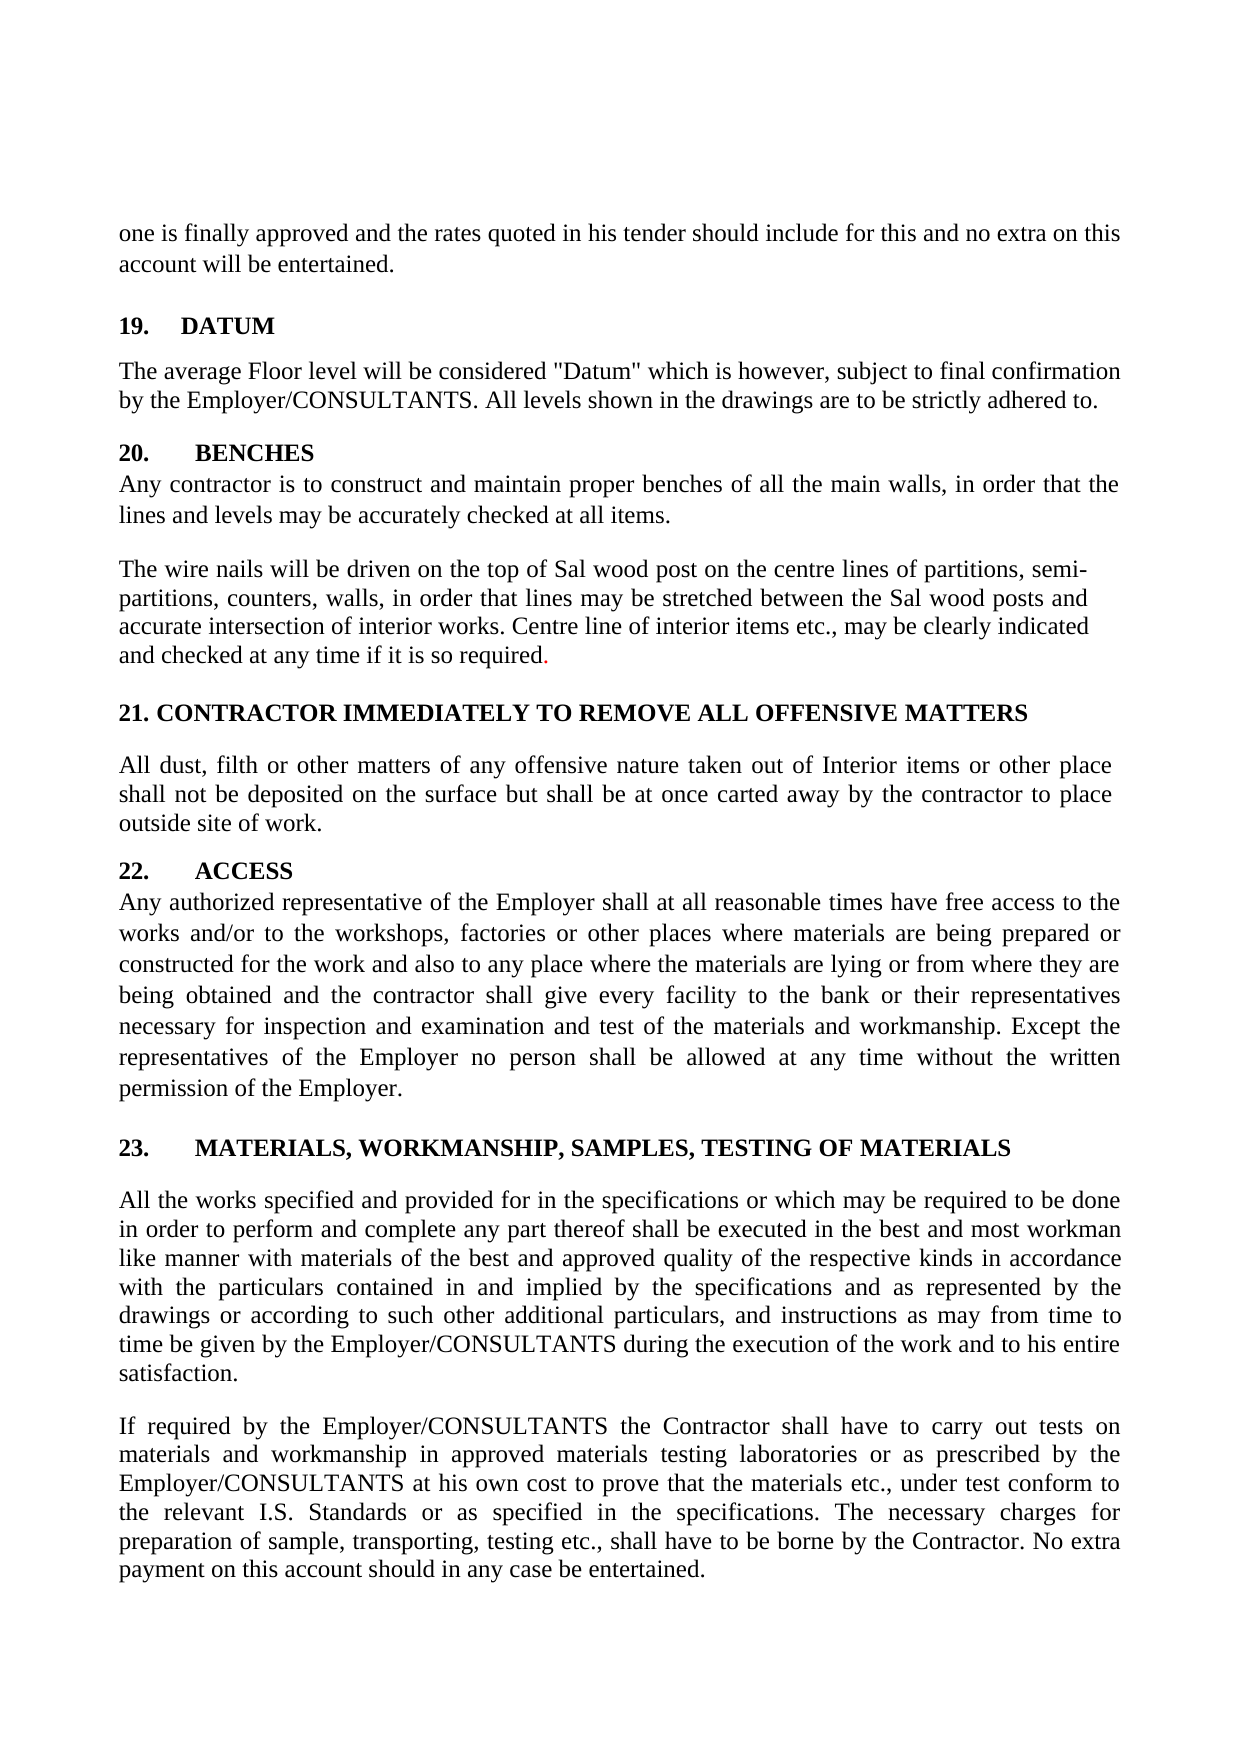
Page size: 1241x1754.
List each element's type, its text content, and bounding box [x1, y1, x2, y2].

subtitle ACCESS [118, 856, 1178, 885]
text All dust, filth or other matters of any offensive nature taken out of Interior items or other place shall not be deposited on the surface but shall be at once carted away by the contractor to place outside site of work. [118, 750, 1114, 837]
subtitle DATUM [118, 311, 1178, 340]
text one is finally approved and the rates quoted in his tender should include for this and no extra on this account will be entertained. [118, 218, 1121, 277]
subtitle BENCHES [118, 438, 1178, 467]
text Any contractor is to construct and maintain proper benches of all the main walls, in order that the lines and levels may be accurately checked at all items. [118, 469, 1121, 529]
subtitle CONTRACTOR IMMEDIATELY TO REMOVE ALL OFFENSIVE MATTERS [118, 698, 1178, 727]
text All the works specified and provided for in the specifications or which may be required to be done in order to perform and complete any part thereof shall be executed in the best and most workman like manner with materials of the best and approved quality of the respective kinds in accordance with the particulars contained in and implied by the specifications and as represented by the drawings or according to such other additional particulars, and instructions as may from time to time be given by the Employer/CONSULTANTS during the execution of the work and to his entire satisfaction. [118, 1185, 1122, 1387]
text Any authorized representative of the Employer shall at all reasonable times have free access to the works and/or to the workshops, factories or other places where materials are being prepared or constructed for the work and also to any place where the materials are lying or from where they are being obtained and the contractor shall give every facility to the bank or their representatives necessary for inspection and examination and test of the materials and workmanship. Except the representatives of the Employer no person shall be allowed at any time without the written permission of the Employer. [118, 887, 1122, 1102]
text The wire nails will be driven on the top of Sal wood post on the centre lines of partitions, semi- partitions, counters, walls, in order that lines may be stretched between the Sal wood posts and accurate intersection of interior works. Centre line of interior items etc., may be clearly indicated and checked at any time if it is so required. [118, 554, 1090, 669]
text The average Floor level will be considered "Datum" which is however, subject to final confirmation by the Employer/CONSULTANTS. All levels shown in the drawings are to be strictly adhered to. [118, 356, 1121, 413]
text If required by the Employer/CONSULTANTS the Contractor shall have to carry out tests on materials and workmanship in approved materials testing laboratories or as prescribed by the Employer/CONSULTANTS at his own cost to prove that the materials etc., under test conform to the relevant I.S. Standards or as specified in the specifications. The necessary charges for preparation of sample, transporting, testing etc., shall have to be borne by the Contractor. No extra payment on this account should in any case be entertained. [118, 1411, 1122, 1583]
subtitle MATERIALS, WORKMANSHIP, SAMPLES, TESTING OF MATERIALS [118, 1133, 1178, 1162]
